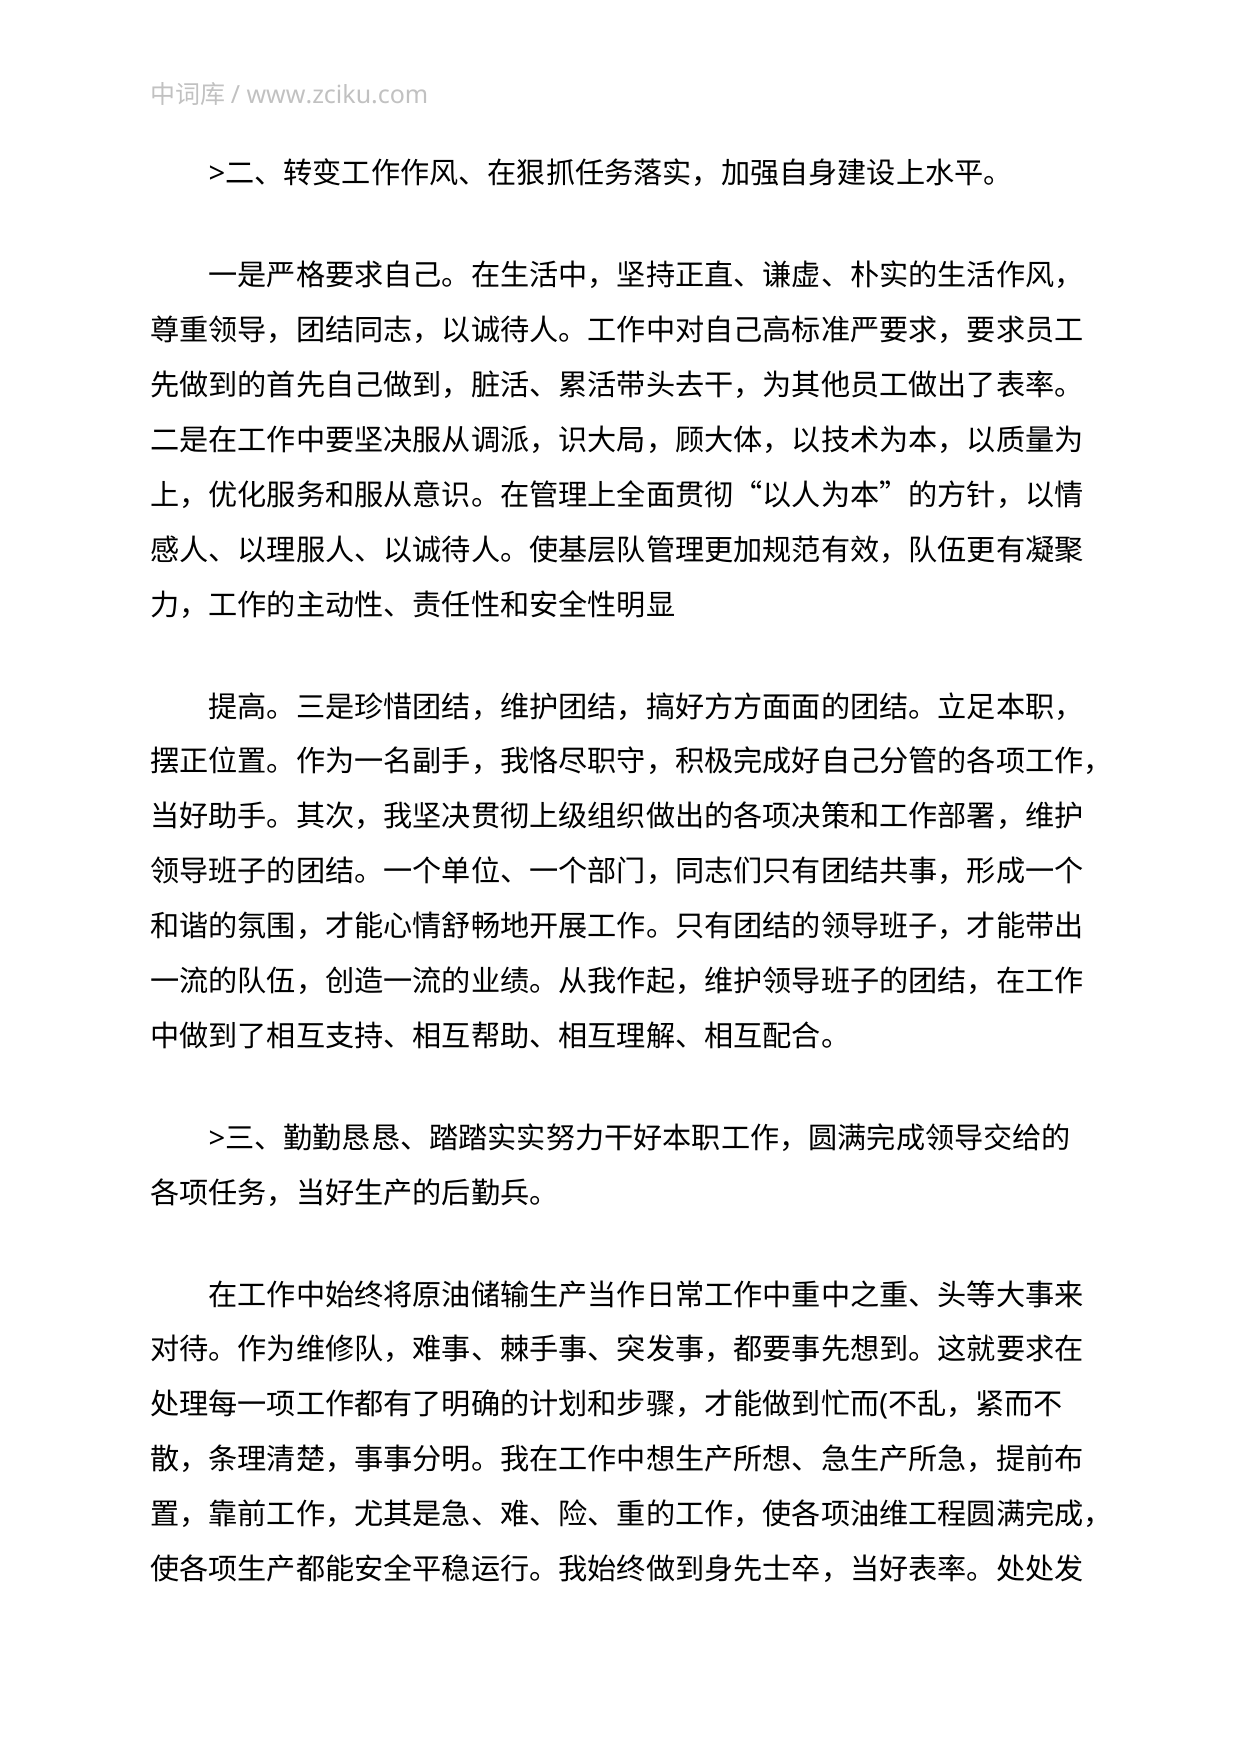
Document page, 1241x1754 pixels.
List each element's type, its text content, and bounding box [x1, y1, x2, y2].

text >三、勤勤恳恳、踏踏实实努力干好本职工作，圆满完成领导交给的各项任务，当好生产的后勤兵。 [150, 1114, 1090, 1212]
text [150, 1271, 1090, 1588]
text 提高。三是珍惜团结，维护团结，搞好方方面面的团结。立足本职，摆正位置。作为一名副手，我恪尽职守，积极完成好自己分管的各项工作，当好助手。其次，我坚决贯彻上级组织做出的各项决策和工作部署，维护领导班子的团结。一个单位、一个部门，同志们只有团结共事，形成一个和谐的氛围，才能心情舒畅地开展工作。只有团结的领导班子，才能带出一流的队伍，创造一流的业绩。从我作起，维护领导班子的团结，在工作中做到了相互支持、相互帮助、相互理解、相互配合。 [150, 683, 1090, 1055]
text 一是严格要求自己。在生活中，坚持正直、谦虚、朴实的生活作风，尊重领导，团结同志，以诚待人。工作中对自己高标准严要求，要求员工先做到的首先自己做到，脏活、累活带头去干，为其他员工做出了表率。二是在工作中要坚决服从调派，识大局，顾大体，以技术为本，以质量为上，优化服务和服从意识。在管理上全面贯彻“以人为本”的方针，以情感人、以理服人、以诚待人。使基层队管理更加规范有效，队伍更有凝聚力，工作的主动性、责任性和安全性明显 [150, 252, 1090, 624]
text >二、转变工作作风、在狠抓任务落实，加强自身建设上水平。 [150, 150, 1090, 192]
